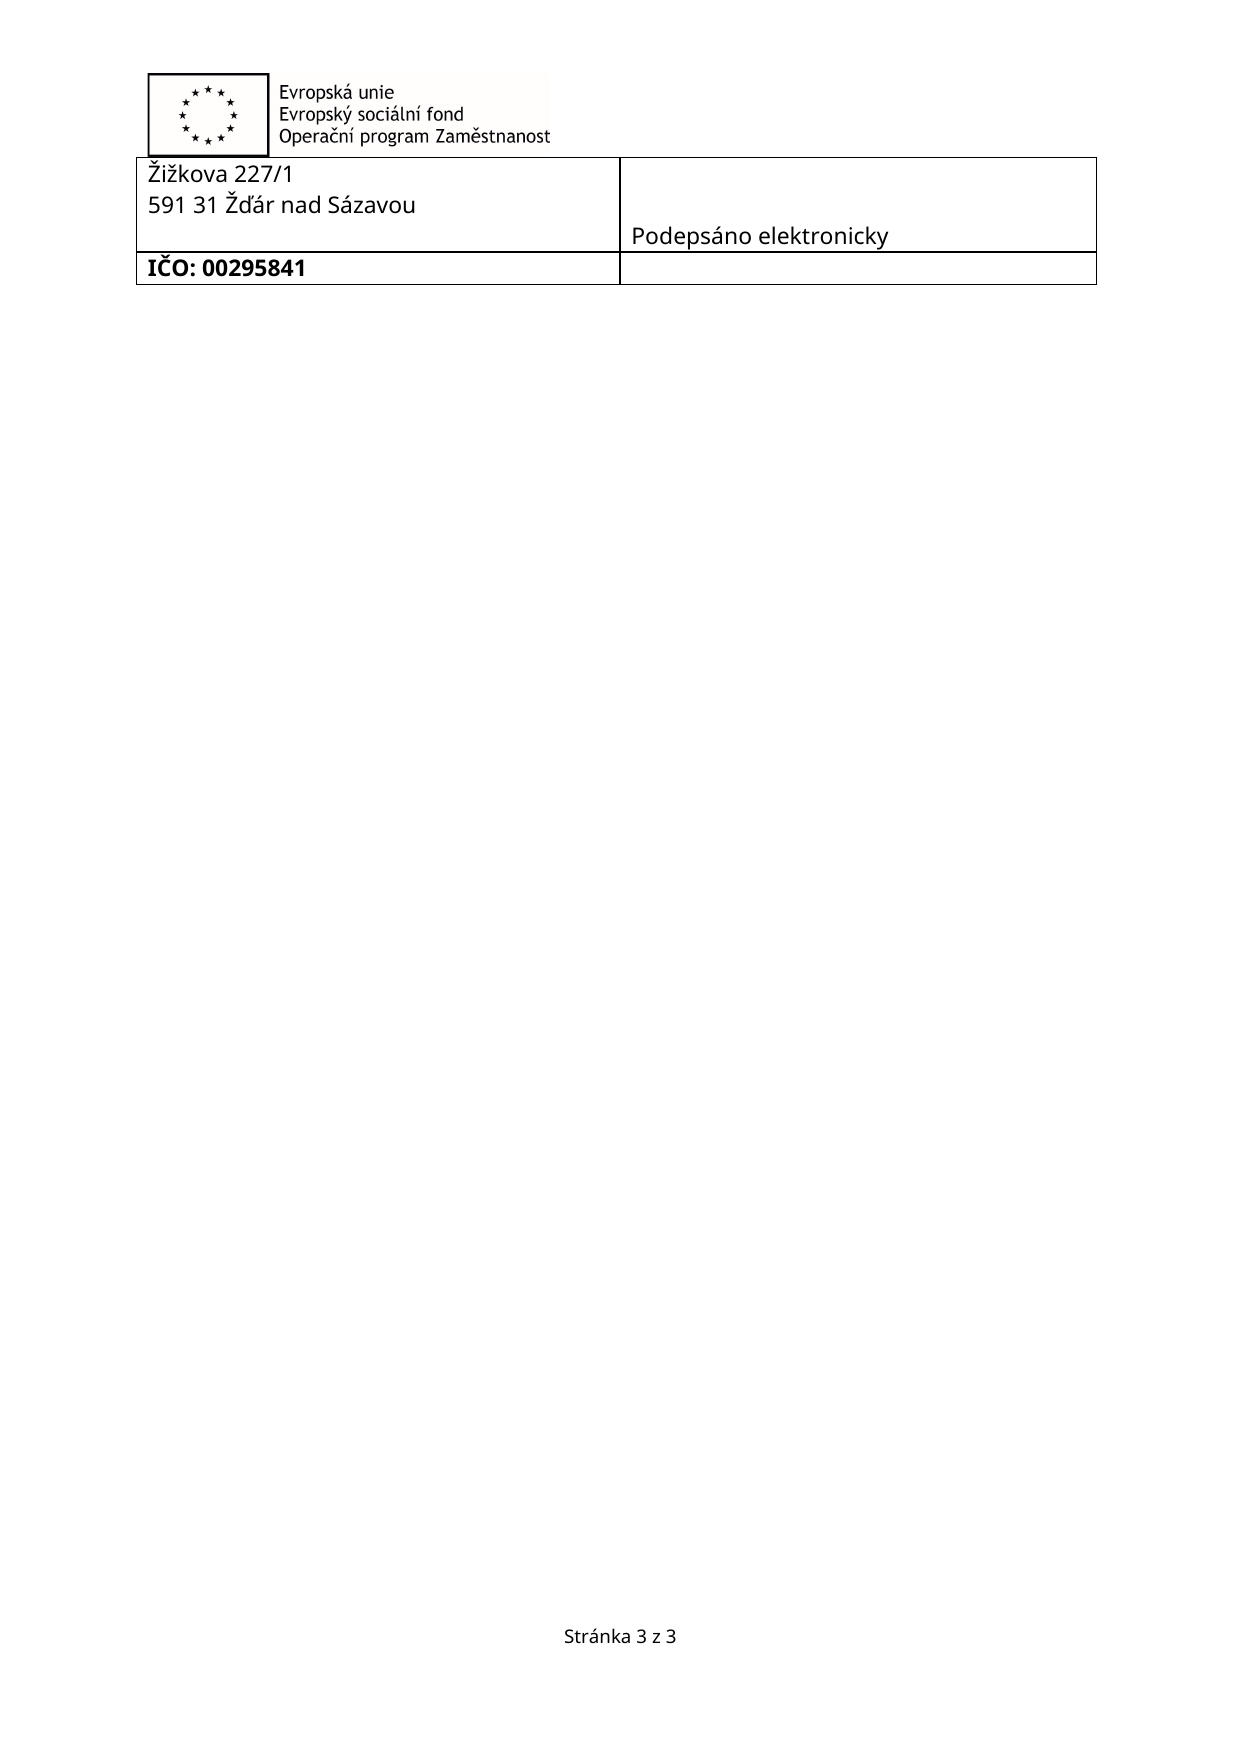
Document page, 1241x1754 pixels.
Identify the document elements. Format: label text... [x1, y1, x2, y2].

table_header Zadavatel: Město Žďár nad Sázavou Žižkova 227/1 591 31 Žďár nad Sázavou [137, 158, 619, 251]
table_cell [621, 253, 1096, 284]
table_header Mgr. Veronika Kučerová Administrátor VZ Podepsáno elektronicky [621, 158, 1096, 251]
table_cell IČO: 00295841 [137, 253, 619, 284]
picture [147, 73, 550, 157]
